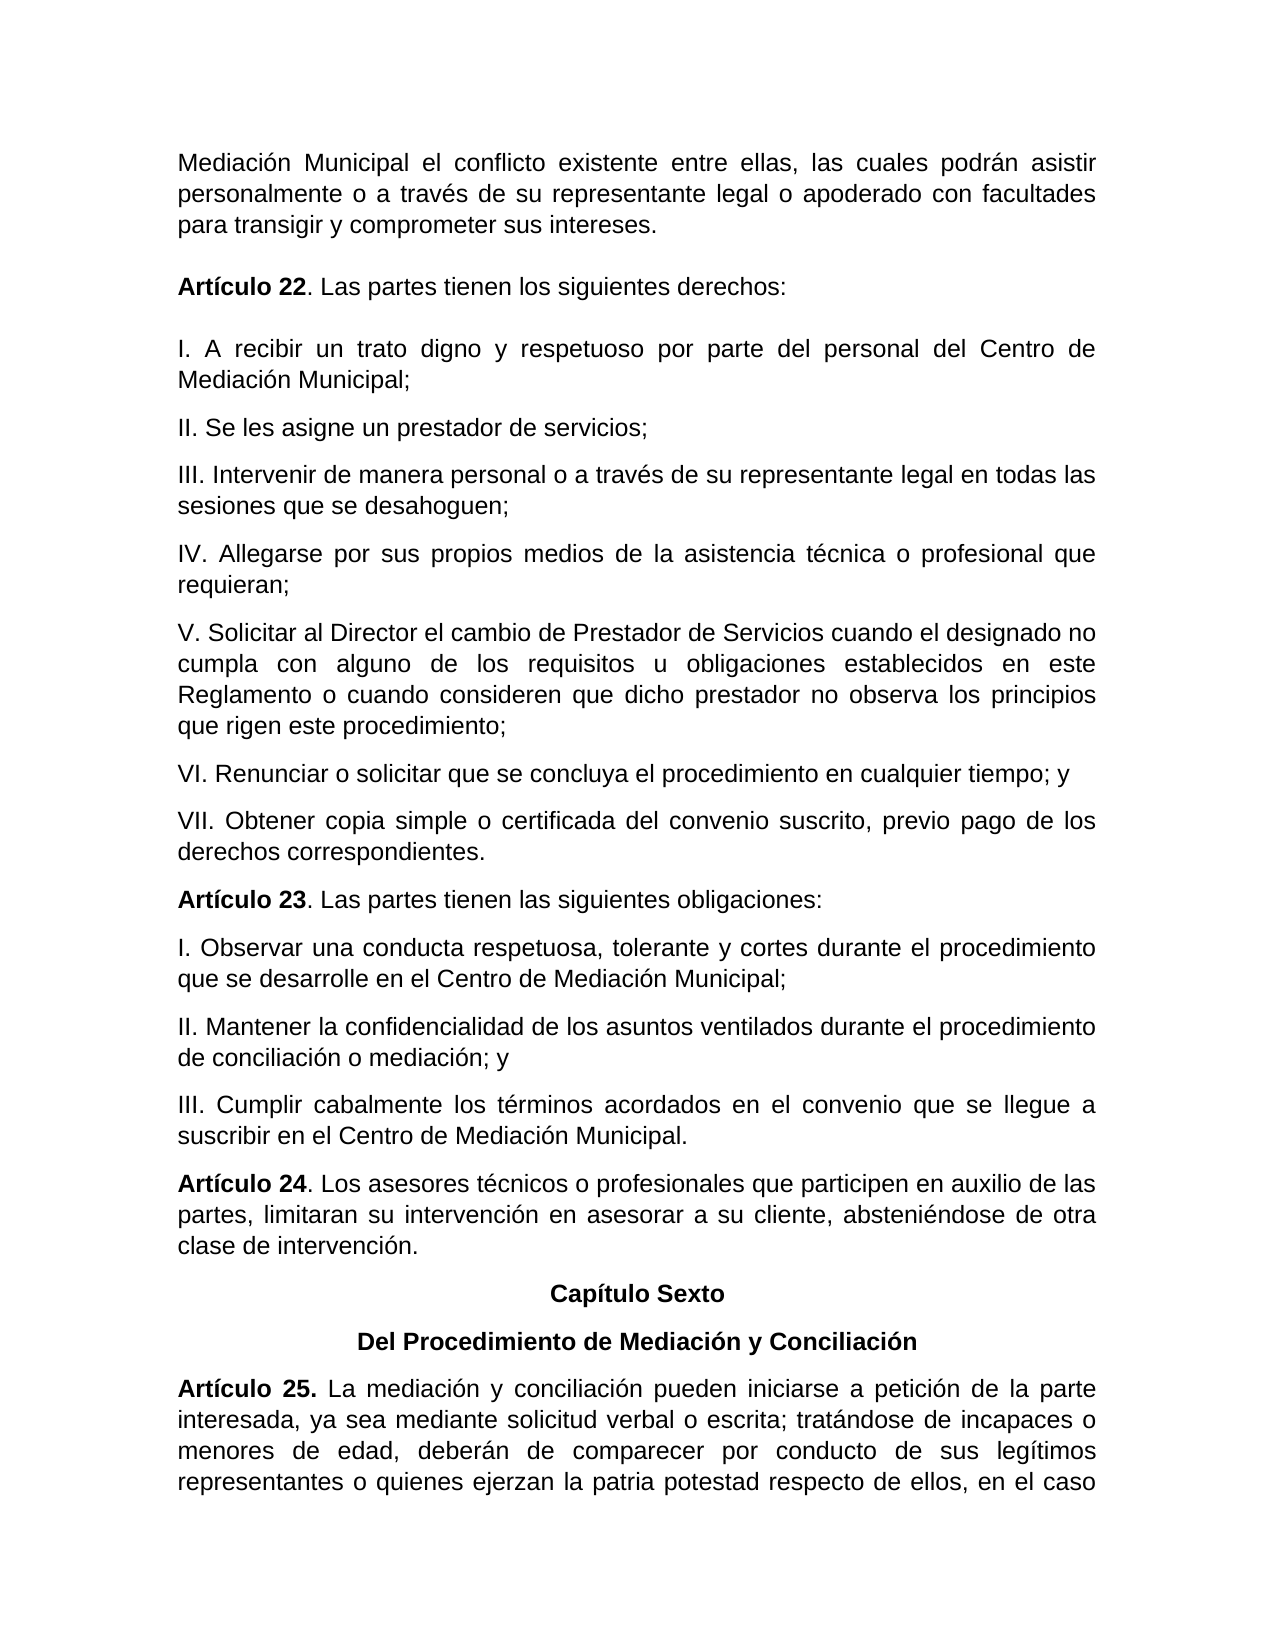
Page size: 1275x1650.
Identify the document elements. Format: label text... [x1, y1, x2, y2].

text II. Se les asigne un prestador de servicios; [177, 413, 1098, 441]
text VII. Obtener copia simple o certificada del convenio suscrito, previo pago de los derechos correspondientes. [177, 806, 1098, 866]
text Del Procedimiento de Mediación y Conciliación [177, 1327, 1098, 1355]
text V. Solicitar al Director el cambio de Prestador de Servicios cuando el designado no cumpla con alguno de los requisitos u obligaciones establecidos en este Reglamento o cuando consideren que dicho prestador no observa los principios que rigen este procedimiento; [177, 618, 1098, 740]
text IV. Allegarse por sus propios medios de la asistencia técnica o profesional que requieran; [177, 539, 1098, 599]
text II. Mantener la confidencialidad de los asuntos ventilados durante el procedimiento de conciliación o mediación; y [177, 1012, 1098, 1071]
text Capítulo Sexto [177, 1279, 1098, 1308]
text Artículo 22. Las partes tienen los siguientes derechos: [177, 272, 1098, 301]
text I. A recibir un trato digno y respetuoso por parte del personal del Centro de Mediación Municipal; [177, 334, 1098, 394]
text Artículo 23. Las partes tienen las siguientes obligaciones: [177, 885, 1098, 914]
text III. Intervenir de manera personal o a través de su representante legal en todas las sesiones que se desahoguen; [177, 460, 1098, 520]
text Artículo 24. Los asesores técnicos o profesionales que participen en auxilio de las partes, limitaran su intervención en asesorar a su cliente, absteniéndose de otra clase de intervención. [177, 1169, 1098, 1260]
text VI. Renunciar o solicitar que se concluya el procedimiento en cualquier tiempo; y [177, 759, 1098, 787]
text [177, 1374, 1098, 1496]
text I. Observar una conducta respetuosa, tolerante y cortes durante el procedimiento que se desarrolle en el Centro de Mediación Municipal; [177, 933, 1098, 993]
text III. Cumplir cabalmente los términos acordados en el convenio que se llegue a suscribir en el Centro de Mediación Municipal. [177, 1090, 1098, 1150]
text Mediación Municipal el conflicto existente entre ellas, las cuales podrán asistir personalmente o a través de su representante legal o apoderado con facultades para transigir y comprometer sus intereses. [177, 148, 1098, 238]
